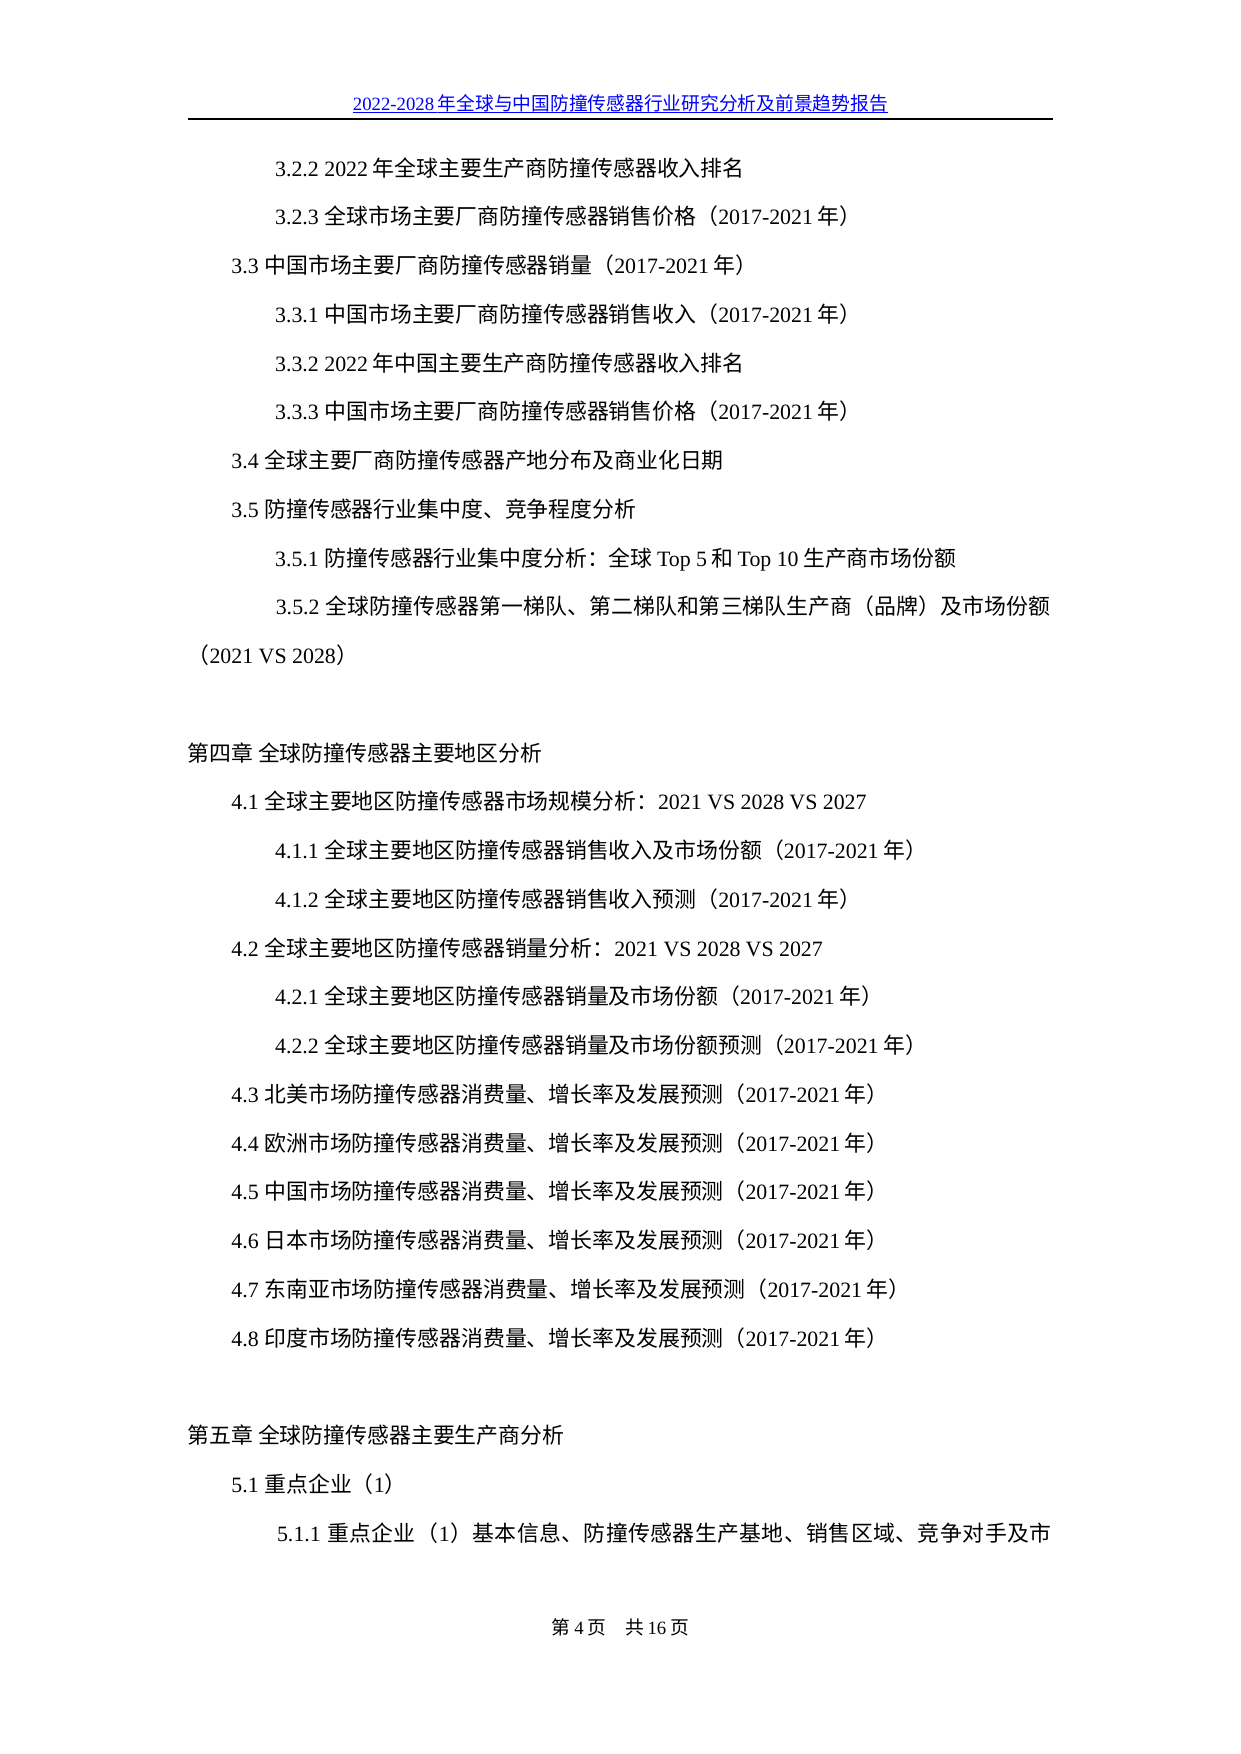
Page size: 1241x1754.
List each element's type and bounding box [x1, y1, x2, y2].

text [187, 150, 1053, 1548]
